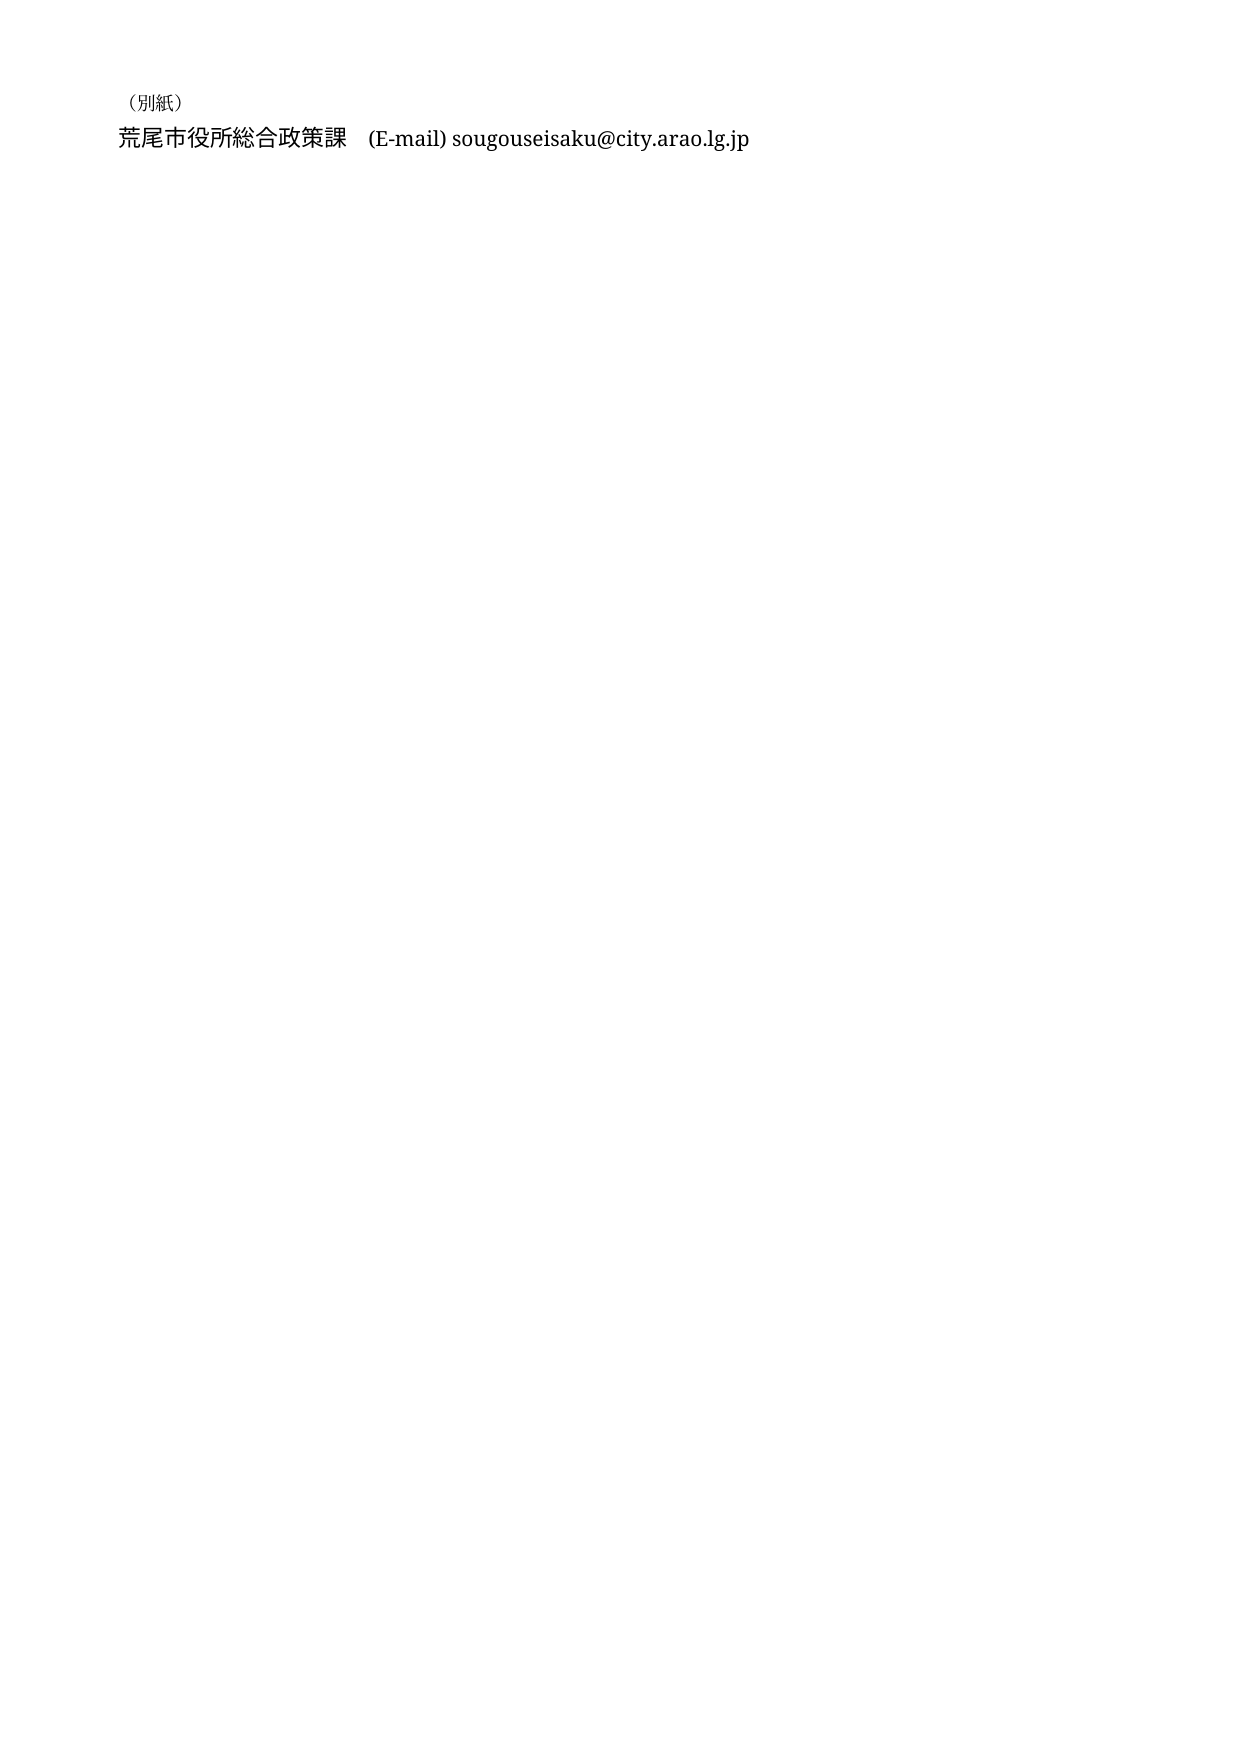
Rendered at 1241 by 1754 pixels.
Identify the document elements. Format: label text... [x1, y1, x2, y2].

text 荒尾市役所総合政策課 (E-mail) sougouseisaku@city.arao.lg.jp [118, 118, 1122, 154]
